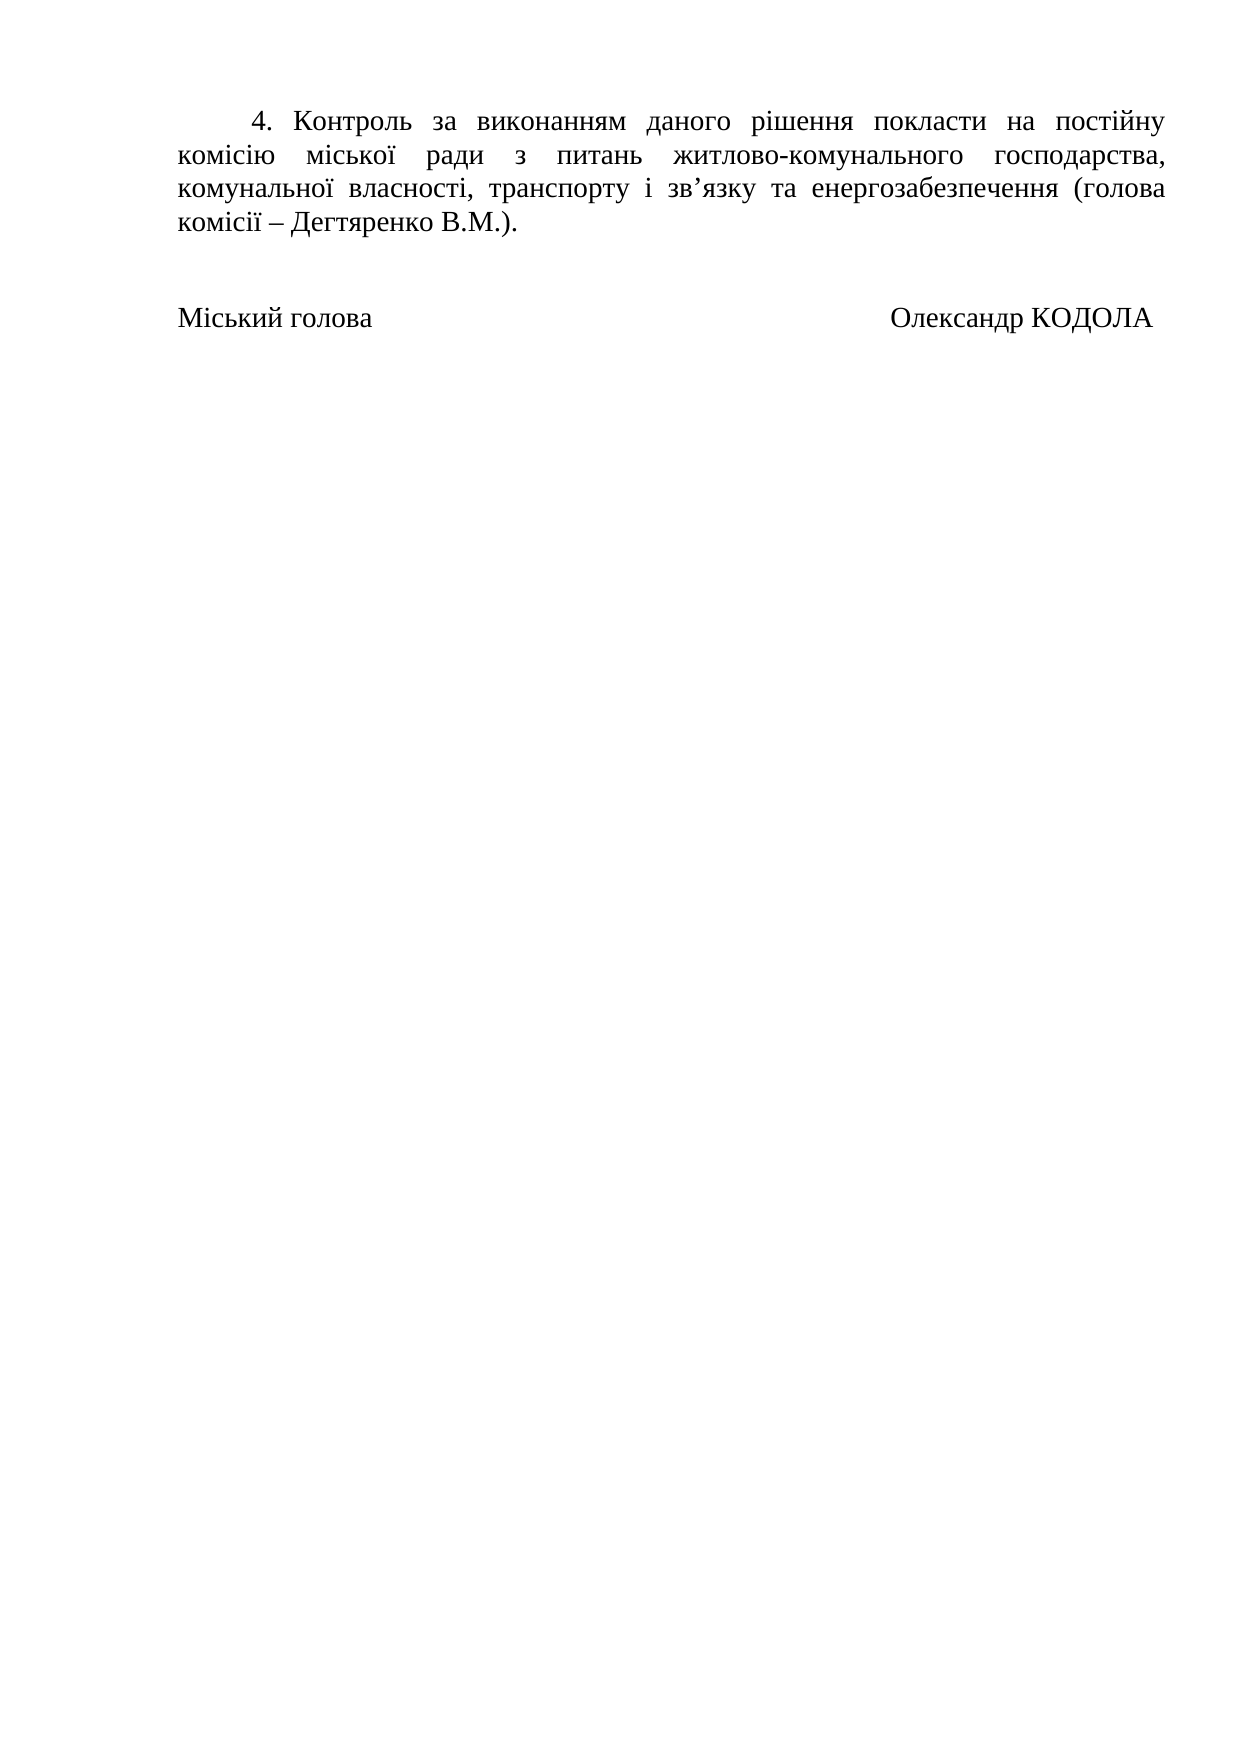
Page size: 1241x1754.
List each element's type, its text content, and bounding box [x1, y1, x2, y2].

text 4. Контроль за виконанням даного рішення покласти на постійну комісію міської ради з питань житлово-комунального господарства, комунальної власності, транспорту і зв’язку та енергозабезпечення (голова комісії – Дегтяренко В.М.). [177, 103, 1167, 238]
text Міський голова Олександр КОДОЛА [177, 300, 1181, 333]
